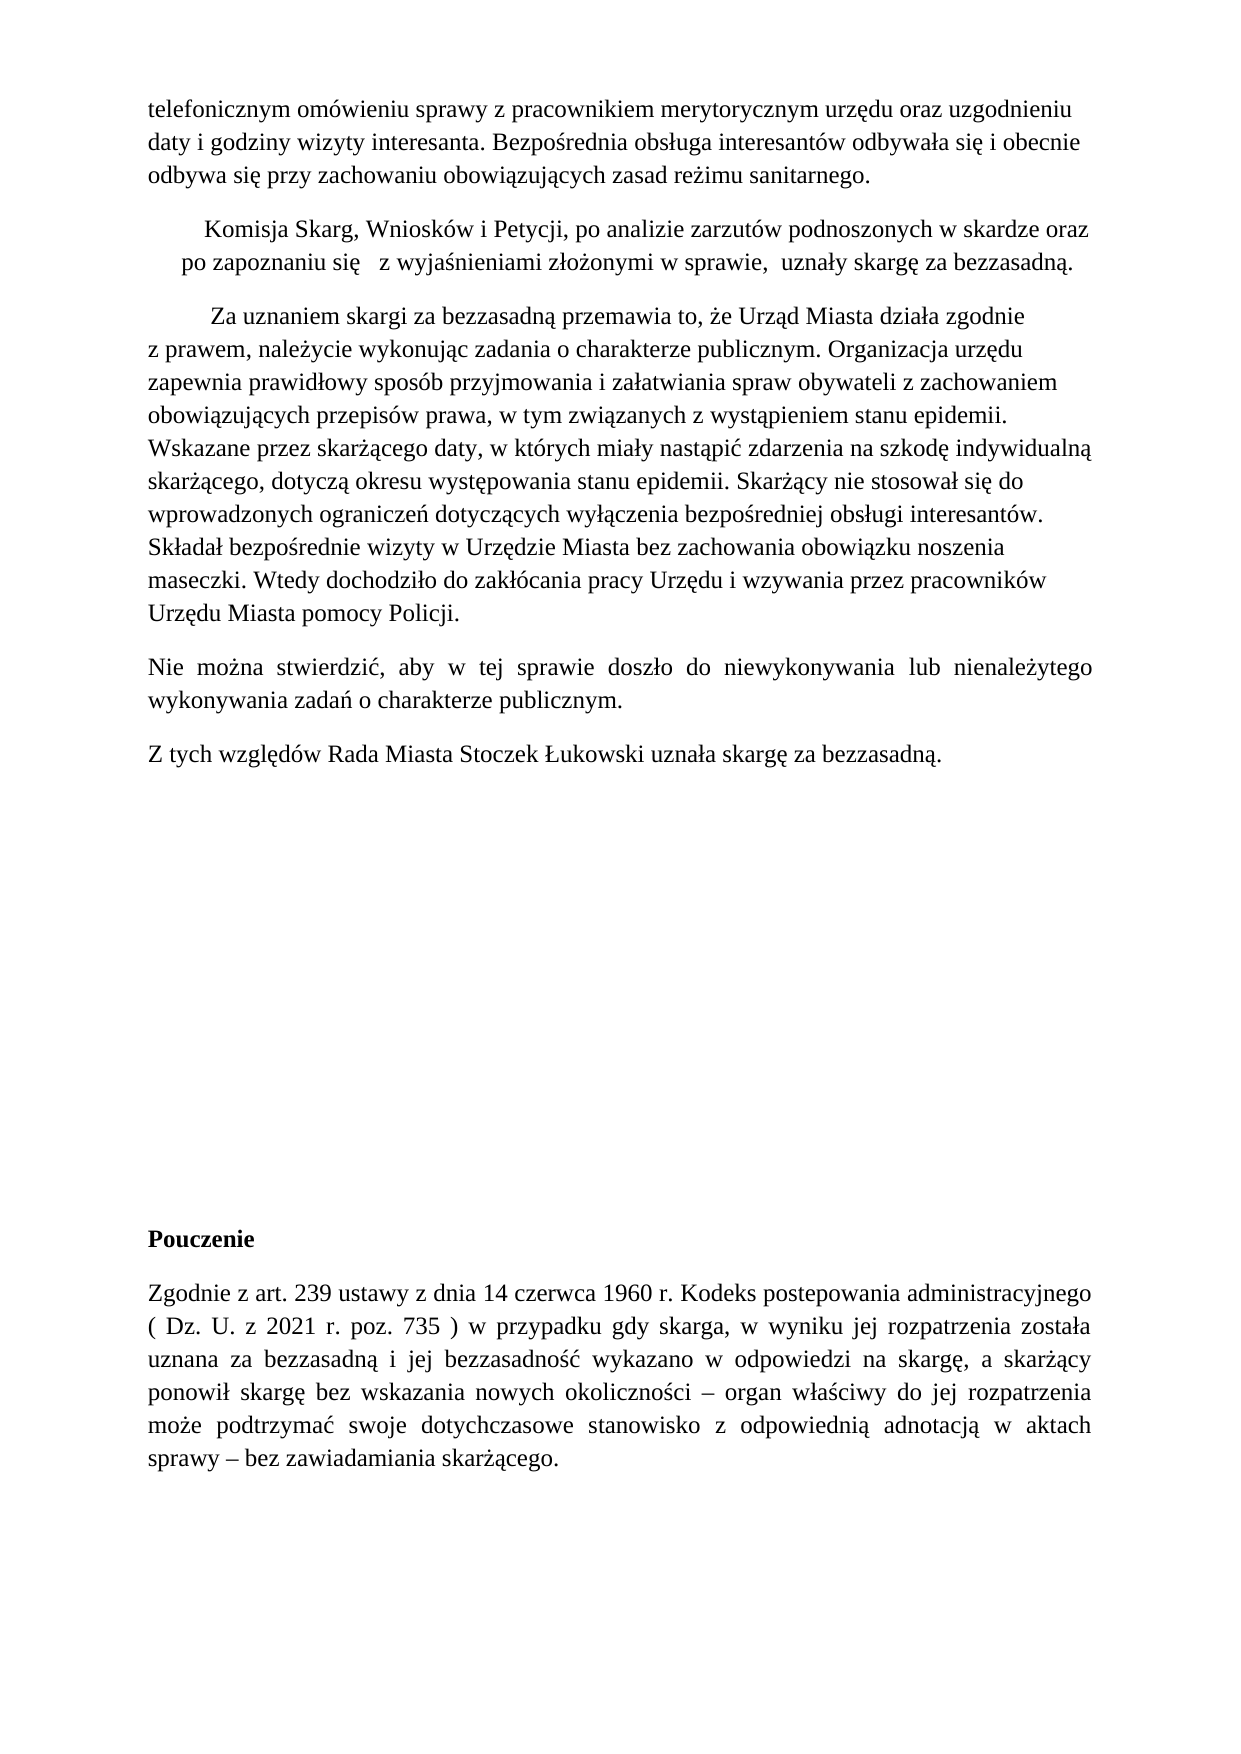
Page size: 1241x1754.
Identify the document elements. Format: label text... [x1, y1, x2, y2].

text Z tych względów Rada Miasta Stoczek Łukowski uznała skargę za bezzasadną. [148, 739, 1092, 768]
text Za uznaniem skargi za bezzasadną przemawia to, że Urząd Miasta działa zgodnie z prawem, należycie wykonując zadania o charakterze publicznym. Organizacja urzędu zapewnia prawidłowy sposób przyjmowania i załatwiania spraw obywateli z zachowaniem obowiązujących przepisów prawa, w tym związanych z wystąpieniem stanu epidemii. Wskazane przez skarżącego daty, w których miały nastąpić zdarzenia na szkodę indywidualną skarżącego, dotyczą okresu występowania stanu epidemii. Skarżący nie stosował się do wprowadzonych ograniczeń dotyczących wyłączenia bezpośredniej obsługi interesantów. Składał bezpośrednie wizyty w Urzędzie Miasta bez zachowania obowiązku noszenia maseczki. Wtedy dochodziło do zakłócania pracy Urzędu i wzywania przez pracowników Urzędu Miasta pomocy Policji. [148, 301, 1092, 627]
text Zgodnie z art. 239 ustawy z dnia 14 czerwca 1960 r. Kodeks postepowania administracyjnego ( Dz. U. z 2021 r. poz. 735 ) w przypadku gdy skarga, w wyniku jej rozpatrzenia została uznana za bezzasadną i jej bezzasadność wykazano w odpowiedzi na skargę, a skarżący ponowił skargę bez wskazania nowych okoliczności – organ właściwy do jej rozpatrzenia może podtrzymać swoje dotychczasowe stanowisko z odpowiednią adnotacją w aktach sprawy – bez zawiadamiania skarżącego. [148, 1278, 1092, 1472]
text Pouczenie [148, 1224, 1092, 1253]
text Komisja Skarg, Wniosków i Petycji, po analizie zarzutów podnoszonych w skardze oraz po zapoznaniu się z wyjaśnieniami złożonymi w sprawie, uznały skargę za bezzasadną. [148, 214, 1092, 276]
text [148, 94, 1092, 189]
text Nie można stwierdzić, aby w tej sprawie doszło do niewykonywania lub nienależytego wykonywania zadań o charakterze publicznym. [148, 652, 1092, 714]
